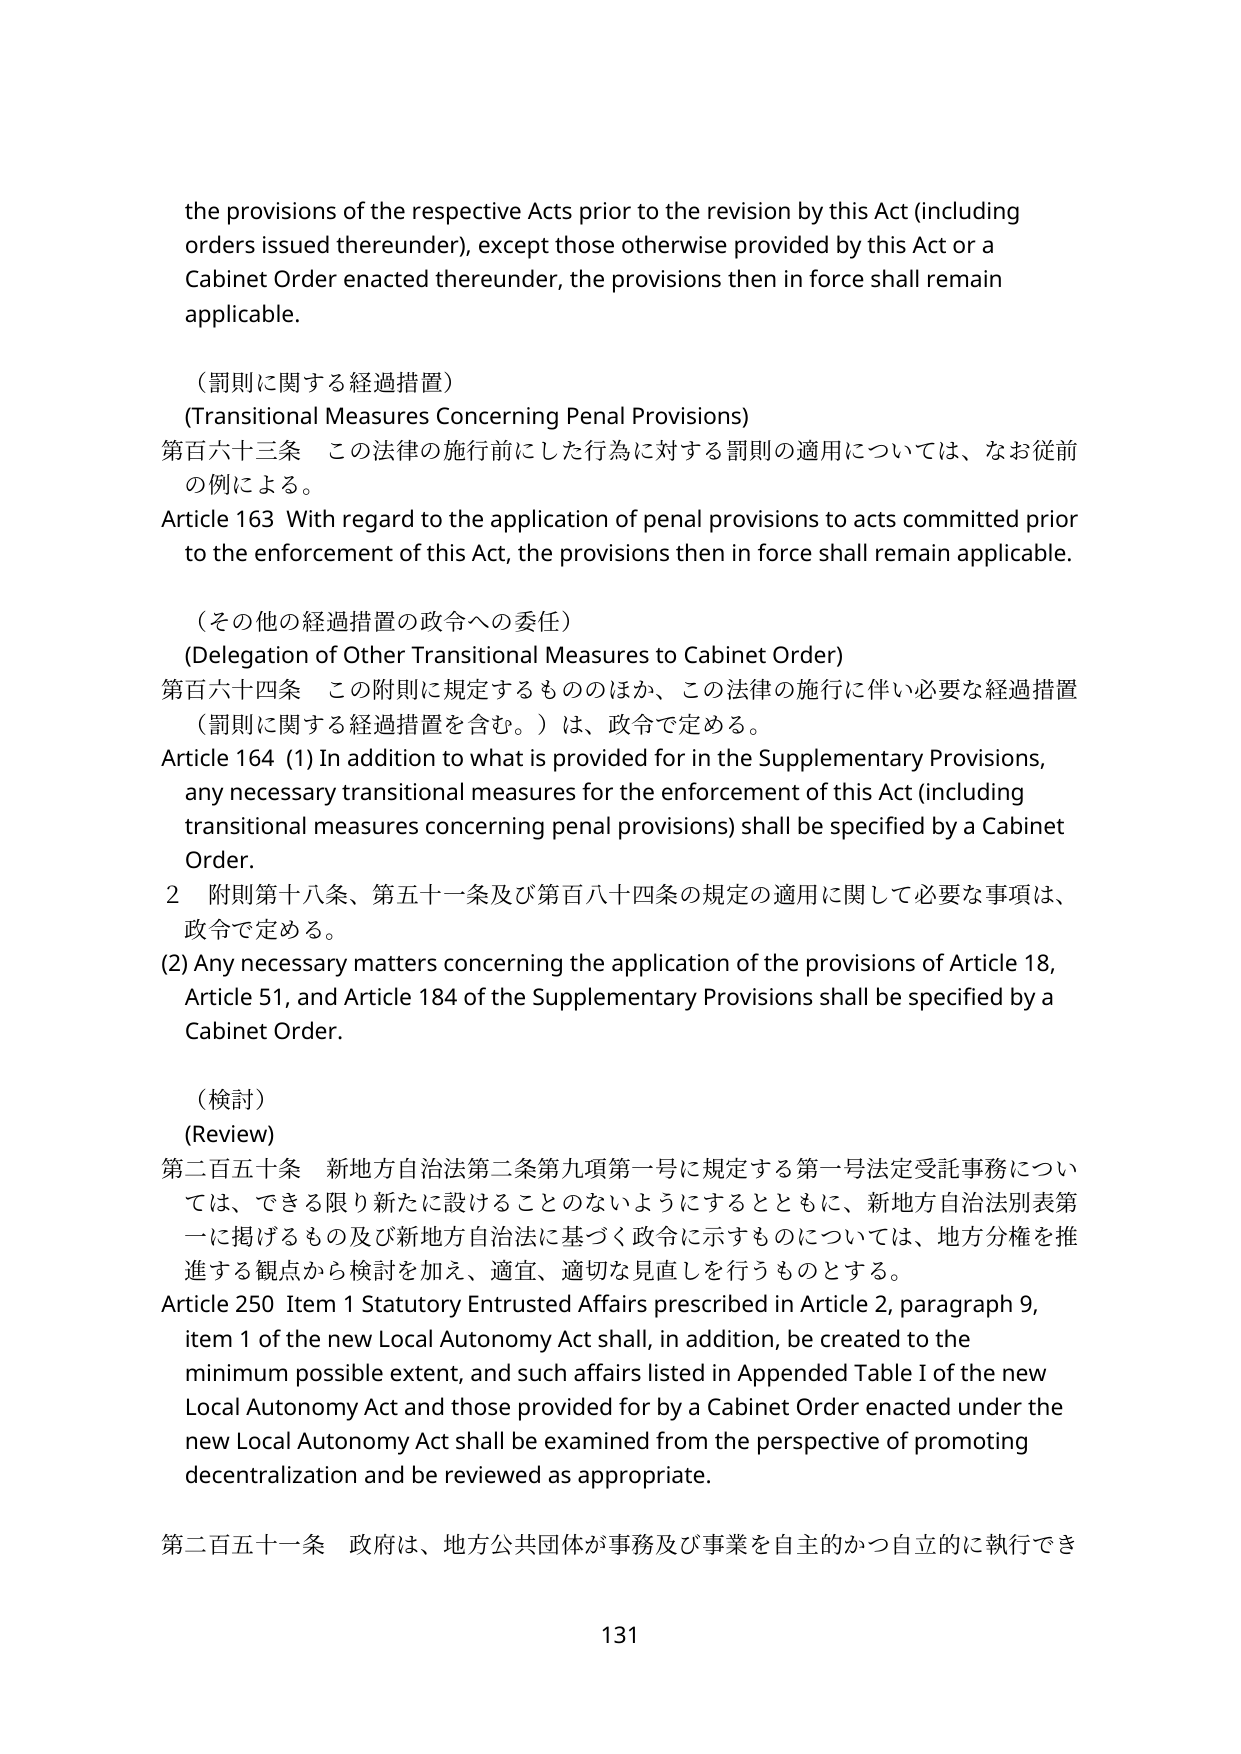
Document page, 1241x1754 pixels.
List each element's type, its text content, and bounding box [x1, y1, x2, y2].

text Article 250 Item 1 Statutory Entrusted Affairs prescribed in Article 2, paragraph 9, item 1 of the new Local Autonomy Act shall, in addition, be created to the minimum possible extent, and such affairs listed in Appended Table I of the new Local Autonomy Act and those provided for by a Cabinet Order enacted under the new Local Autonomy Act shall be examined from the perspective of promoting decentralization and be reviewed as appropriate. [161, 1287, 1079, 1492]
text (Review) [184, 1116, 1079, 1150]
text Article 163 With regard to the application of penal provisions to acts committed prior to the enforcement of this Act, the provisions then in force shall remain applicable. [161, 501, 1079, 569]
text （その他の経過措置の政令への委任） [184, 604, 1079, 638]
text (Transitional Measures Concerning Penal Provisions) [184, 399, 1079, 433]
text (2) Any necessary matters concerning the application of the provisions of Article 18, Article 51, and Article 184 of the Supplementary Provisions shall be specified by a Cabinet Order. [161, 945, 1079, 1048]
text 第二百五十条 新地方自治法第二条第九項第一号に規定する第一号法定受託事務については、できる限り新たに設けることのないようにするとともに、新地方自治法別表第一に掲げるもの及び新地方自治法に基づく政令に示すものについては、地方分権を推進する観点から検討を加え、適宜、適切な見直しを行うものとする。 [161, 1150, 1079, 1287]
text Article 164 (1) In addition to what is provided for in the Supplementary Provisions, any necessary transitional measures for the enforcement of this Act (including transitional measures concerning penal provisions) shall be specified by a Cabinet Order. [161, 740, 1079, 877]
text （検討） [184, 1082, 1079, 1116]
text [161, 194, 1079, 330]
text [161, 1526, 1079, 1560]
text （罰則に関する経過措置） [184, 364, 1079, 399]
text (Delegation of Other Transitional Measures to Cabinet Order) [184, 638, 1079, 672]
text ２ 附則第十八条、第五十一条及び第百八十四条の規定の適用に関して必要な事項は、政令で定める。 [161, 877, 1079, 945]
text 第百六十三条 この法律の施行前にした行為に対する罰則の適用については、なお従前の例による。 [161, 433, 1079, 501]
text 第百六十四条 この附則に規定するもののほか、この法律の施行に伴い必要な経過措置（罰則に関する経過措置を含む。）は、政令で定める。 [161, 672, 1079, 740]
